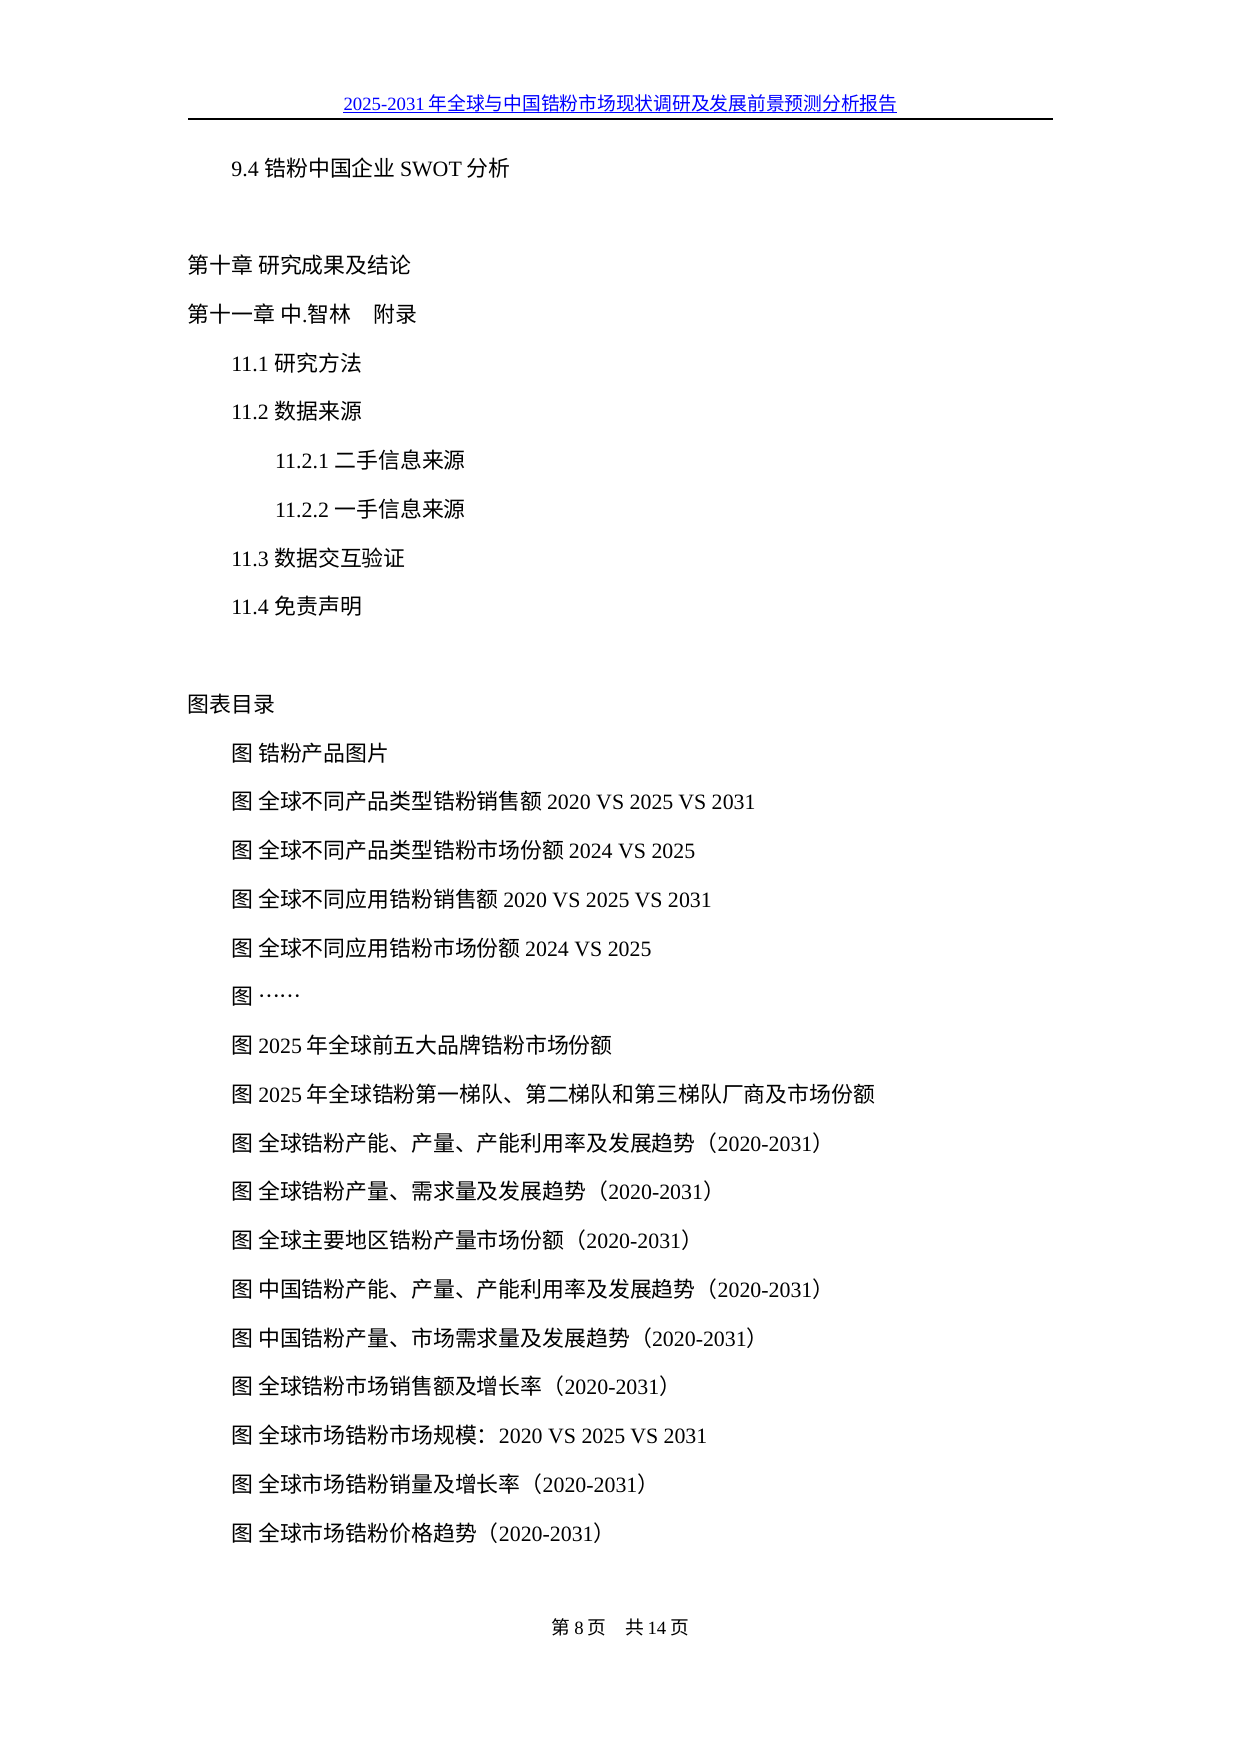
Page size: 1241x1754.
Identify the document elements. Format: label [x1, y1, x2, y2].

text [187, 150, 1053, 1548]
